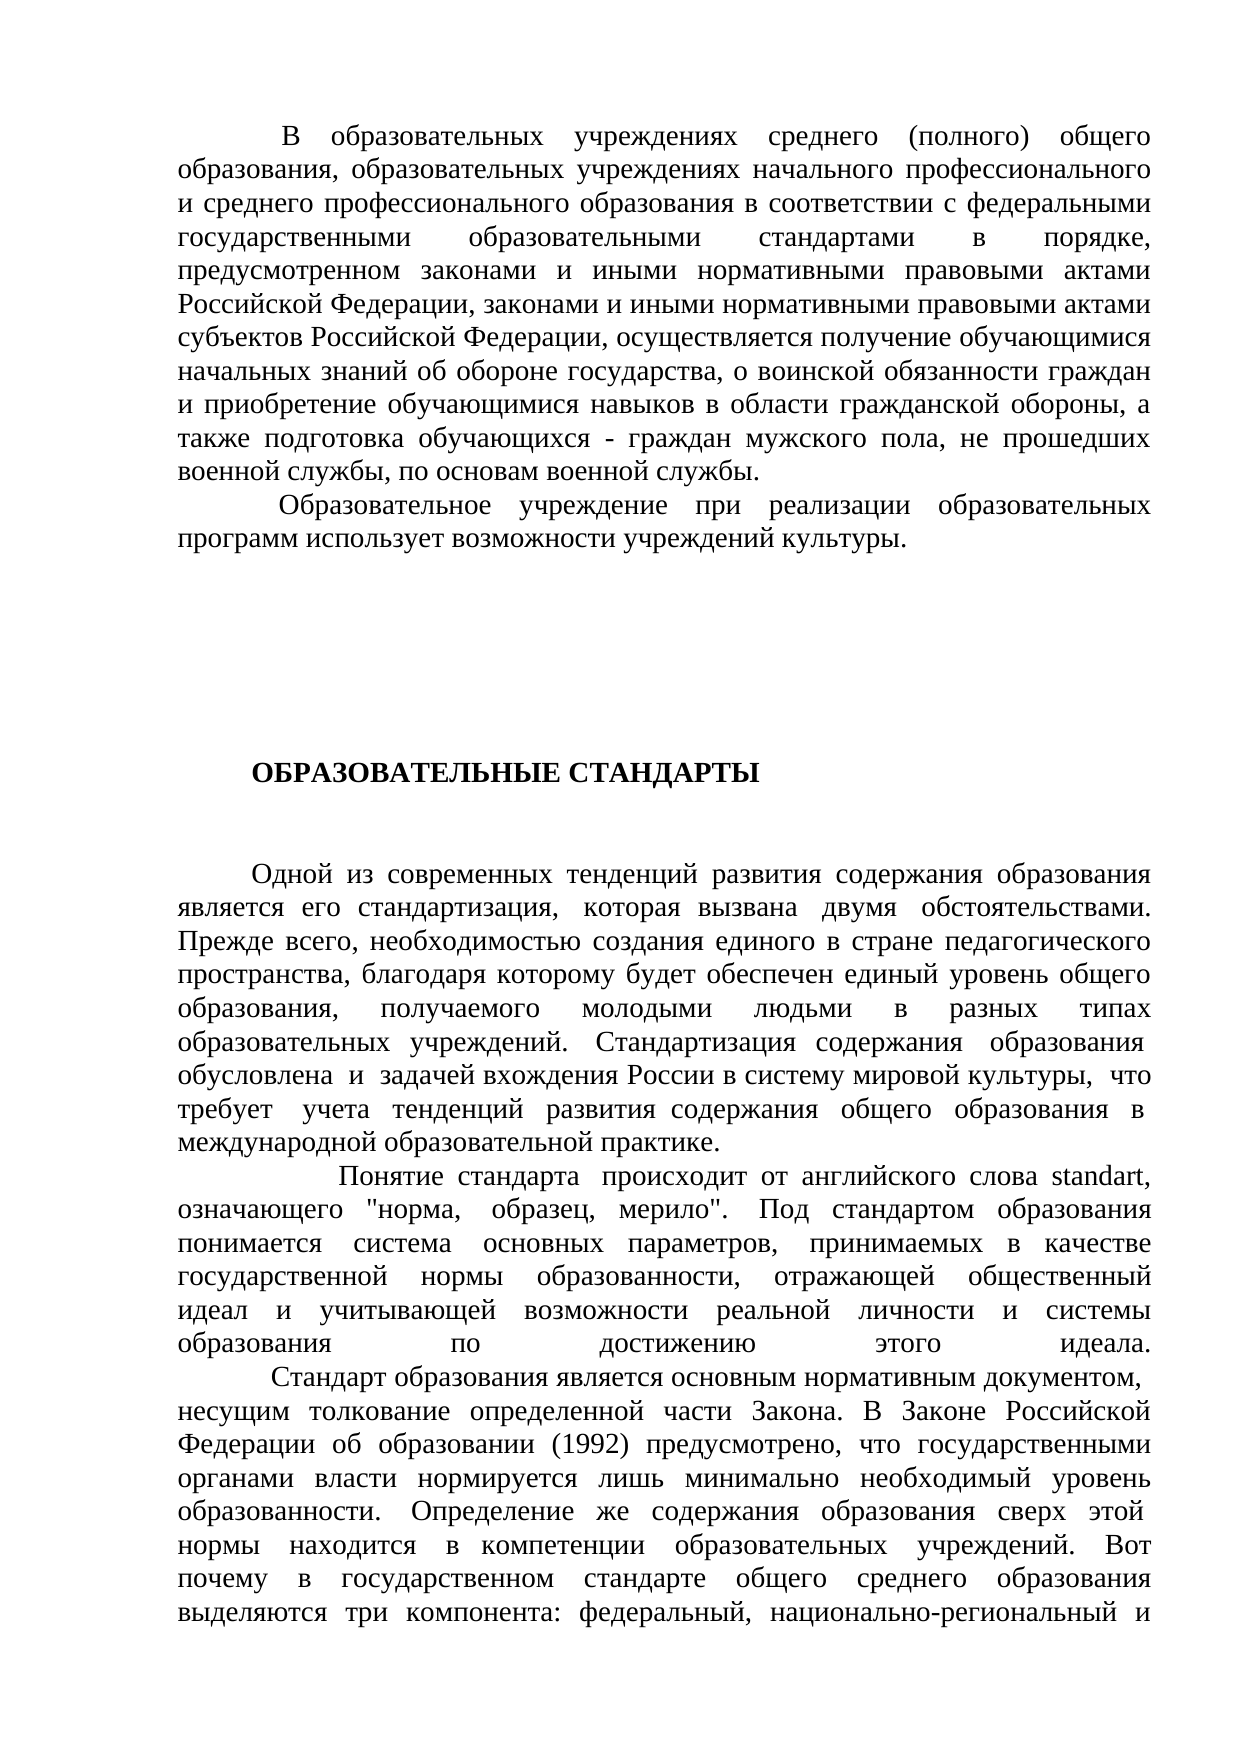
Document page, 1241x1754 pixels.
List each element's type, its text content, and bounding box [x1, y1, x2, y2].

text Образовательное учреждение при реализации образовательных программ использует возможности учреждений культуры. [177, 487, 1152, 554]
text ОБРАЗОВАТЕЛЬНЫЕ СТАНДАРТЫ [177, 755, 1152, 789]
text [177, 856, 1152, 1627]
text В образовательных учреждениях среднего (полного) общего образования, образовательных учреждениях начального профессионального и среднего профессионального образования в соответствии с федеральными государственными образовательными стандартами в порядке, предусмотренном законами и иными нормативными правовыми актами Российской Федерации, законами и иными нормативными правовыми актами субъектов Российской Федерации, осуществляется получение обучающимися начальных знаний об обороне государства, о воинской обязанности граждан и приобретение обучающимися навыков в области гражданской обороны, а также подготовка обучающихся - граждан мужского пола, не прошедших военной службы, по основам военной службы. [177, 118, 1152, 487]
